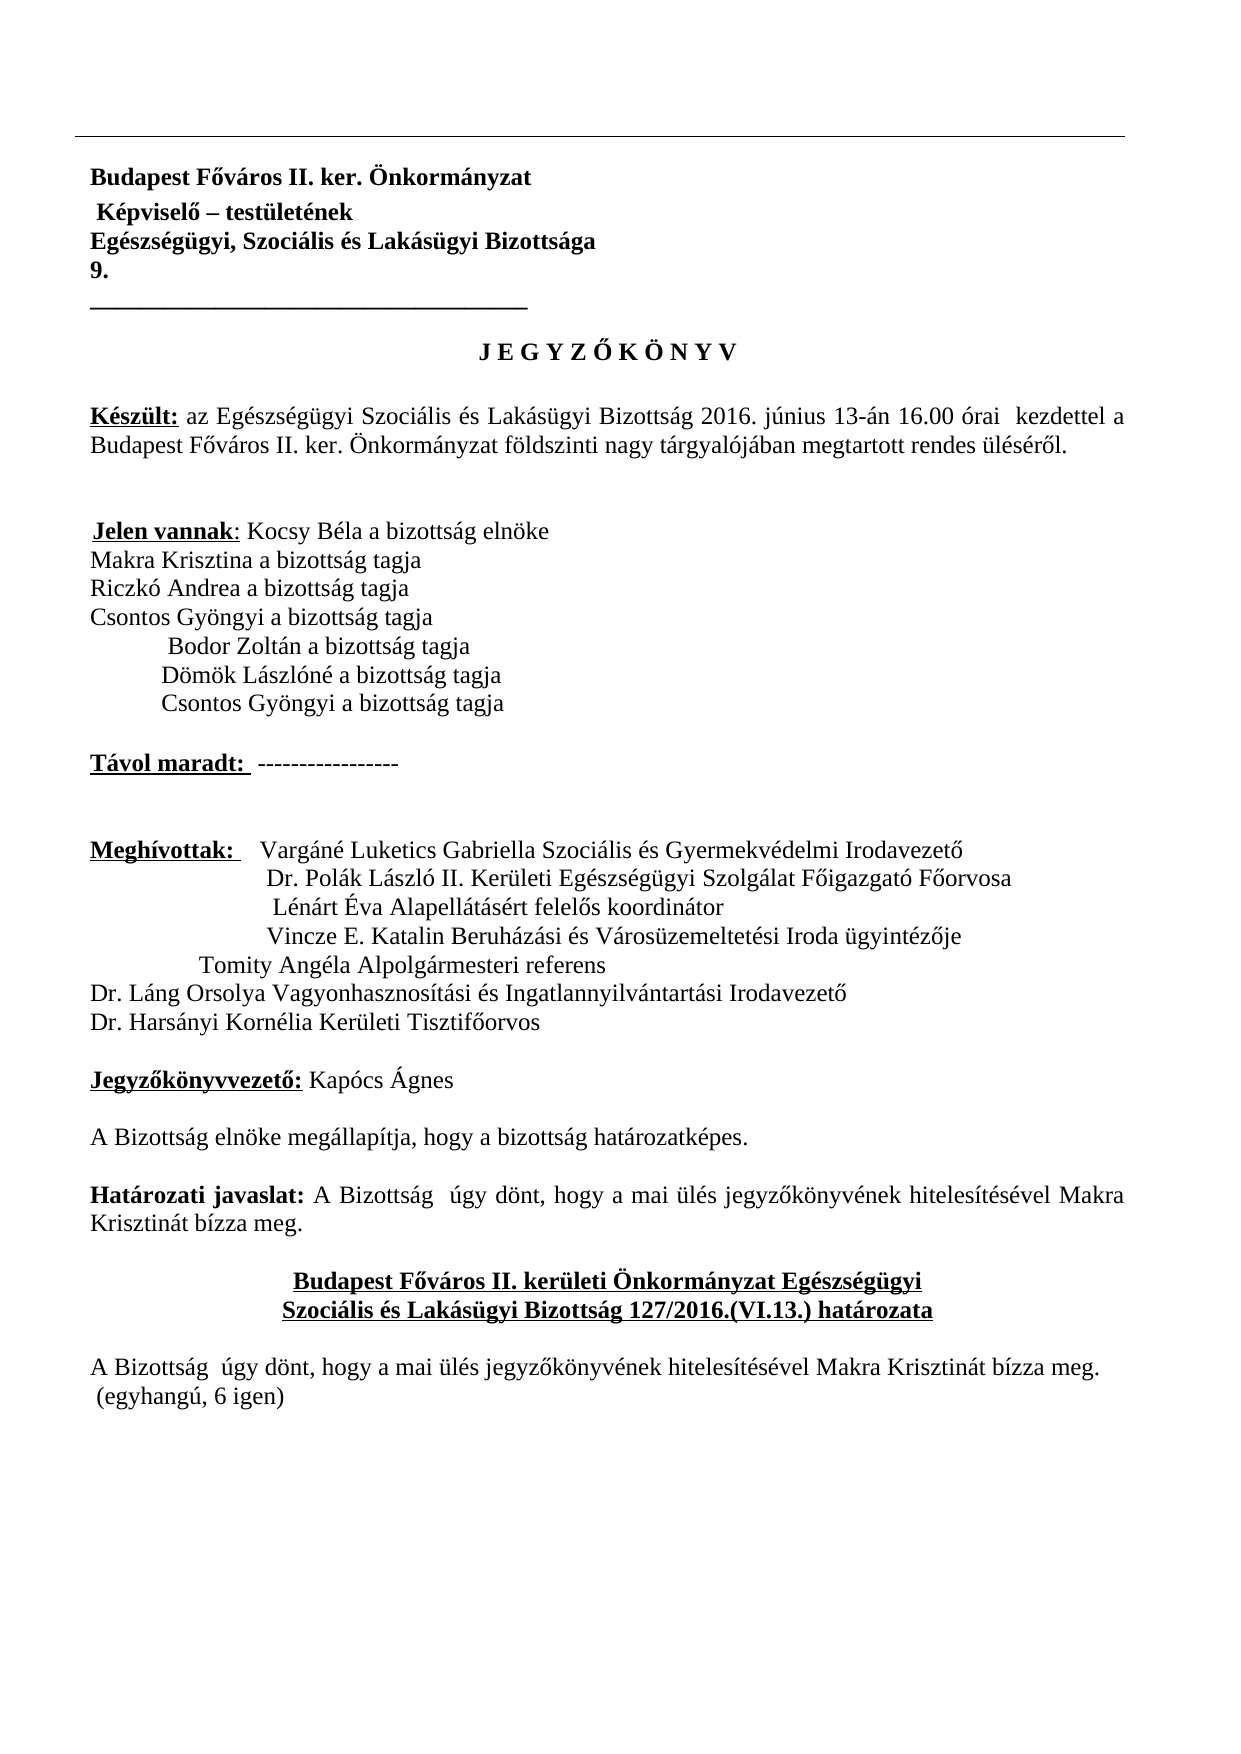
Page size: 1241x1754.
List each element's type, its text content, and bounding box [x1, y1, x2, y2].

text Képviselő – testületének [90, 197, 1125, 226]
text Makra Krisztina a bizottság tagja [90, 545, 1125, 573]
subtitle J E G Y Z Ő K Ö N Y V [90, 337, 1125, 366]
text Dömök Lászlóné a bizottság tagja [90, 660, 1125, 688]
text Vincze E. Katalin Beruházási és Városüzemeltetési Iroda ügyintézője Tomity Angéla Alpolgármesteri referens [90, 921, 1125, 978]
text Jegyzőkönyvvezető: Kapócs Ágnes [0, 1065, 1125, 1093]
text Lénárt Éva Alapellátásért felelős koordinátor [90, 892, 1125, 921]
text A Bizottság úgy dönt, hogy a mai ülés jegyzőkönyvének hitelesítésével Makra Krisztinát bízza meg. [90, 1352, 1125, 1381]
text Dr. Harsányi Kornélia Kerületi Tisztifőorvos [90, 1007, 1125, 1036]
text ___________________________________ [90, 283, 1125, 312]
text Budapest Főváros II. kerületi Önkormányzat Egészségügyi [90, 1266, 1125, 1295]
text Dr. Láng Orsolya Vagyonhasznosítási és Ingatlannyilvántartási Irodavezető [90, 978, 1125, 1007]
text (egyhangú, 6 igen) [90, 1381, 1125, 1410]
text Riczkó Andrea a bizottság tagja [90, 573, 1125, 602]
subtitle Budapest Főváros II. ker. Önkormányzat [90, 162, 1125, 191]
text Egészségügyi, Szociális és Lakásügyi Bizottsága [90, 226, 1125, 255]
text Határozati javaslat: A Bizottság úgy dönt, hogy a mai ülés jegyzőkönyvének hitelesítésével Makra Krisztinát bízza meg. [90, 1180, 1125, 1237]
text Jelen vannak: Kocsy Béla a bizottság elnöke [90, 516, 1125, 545]
text Dr. Polák László II. Kerületi Egészségügyi Szolgálat Főigazgató Főorvosa [90, 863, 1125, 892]
text Szociális és Lakásügyi Bizottság 127/2016.(VI.13.) határozata [90, 1295, 1125, 1323]
text Csontos Gyöngyi a bizottság tagja [90, 688, 1125, 717]
text 9. [90, 255, 1125, 283]
text A Bizottság elnöke megállapítja, hogy a bizottság határozatképes. [90, 1122, 1125, 1151]
text Készült: az Egészségügyi Szociális és Lakásügyi Bizottság 2016. június 13-án 16.00 órai kezdettel a Budapest Főváros II. ker. Önkormányzat földszinti nagy tárgyalójában megtartott rendes üléséről. [90, 401, 1125, 458]
text Meghívottak: Vargáné Luketics Gabriella Szociális és Gyermekvédelmi Irodavezető [90, 835, 1125, 863]
text Csontos Gyöngyi a bizottság tagja [90, 602, 1125, 631]
text Bodor Zoltán a bizottság tagja [90, 631, 1125, 660]
text Távol maradt: ----------------- [90, 748, 1125, 777]
